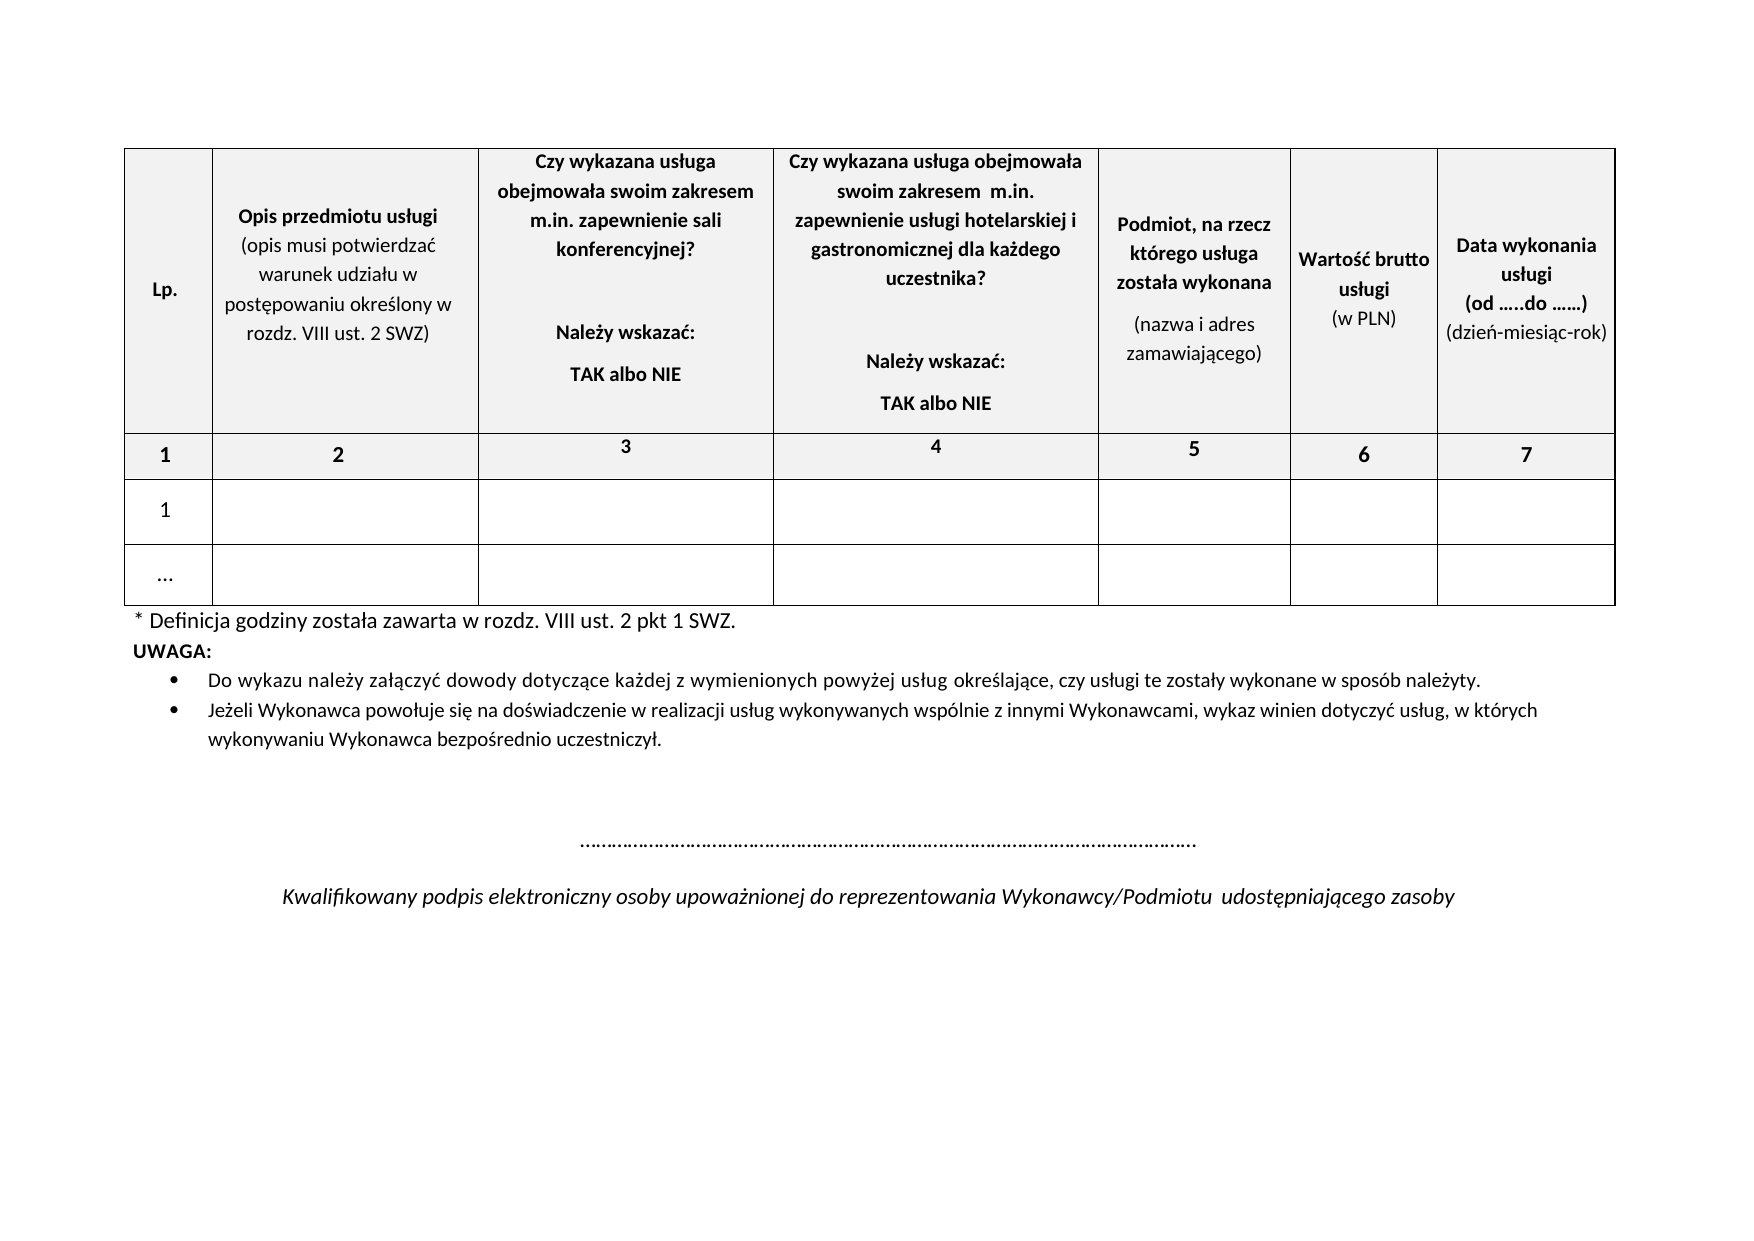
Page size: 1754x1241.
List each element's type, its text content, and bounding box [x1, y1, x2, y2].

list Jeżeli Wykonawca powołuje się na doświadczenie w realizacji usług wykonywanych wspólnie z innymi Wykonawcami, wykaz winien dotyczyć usług, w których wykonywaniu Wykonawca bezpośrednio uczestniczył. [170, 697, 1606, 751]
table_cell 6 [1291, 434, 1437, 478]
text Kwalifikowany podpis elektroniczny osoby upoważnionej do reprezentowania Wykonawcy/Podmiotu udostępniającego zasoby [133, 882, 1606, 910]
table_cell [479, 480, 773, 543]
table_cell [213, 545, 478, 605]
text * Definicja godziny została zawarta w rozdz. VIII ust. 2 pkt 1 SWZ. [133, 606, 1606, 634]
table_cell 1 [125, 434, 212, 478]
table_cell [1099, 545, 1290, 605]
table_header Lp. [125, 149, 212, 433]
table_cell 3 [479, 434, 773, 478]
table_header Podmiot, na rzecz którego usługa została wykonana (nazwa i adres zamawiającego) [1099, 149, 1290, 433]
table_header Czy wykazana usługa obejmowała swoim zakresem m.in. zapewnienie sali konferencyjnej? Należy wskazać: TAK albo NIE [479, 149, 773, 433]
table_header Opis przedmiotu usługi (opis musi potwierdzać warunek udziału w postępowaniu określony w rozdz. VIII ust. 2 SWZ) [213, 149, 478, 433]
table_header Wartość brutto usługi (w PLN) [1291, 149, 1437, 433]
table_header Czy wykazana usługa obejmowała swoim zakresem m.in. zapewnienie usługi hotelarskiej i gastronomicznej dla każdego uczestnika? Należy wskazać: TAK albo NIE [774, 149, 1098, 433]
table_cell 4 [774, 434, 1098, 478]
table_header Data wykonania usługi (od …..do ……) (dzień-miesiąc-rok) [1438, 149, 1614, 433]
table_cell 7 [1438, 434, 1614, 478]
table_cell [1291, 480, 1437, 543]
table_cell [774, 480, 1098, 543]
table_cell [774, 545, 1098, 605]
table_cell [213, 480, 478, 543]
table_cell [1438, 480, 1614, 543]
table_cell [1438, 545, 1614, 605]
table_cell [479, 545, 773, 605]
list Do wykazu należy załączyć dowody dotyczące każdej z wymienionych powyżej usług określające, czy usługi te zostały wykonane w sposób należyty. [170, 668, 1606, 693]
table_cell 5 [1099, 434, 1290, 478]
text ……………………………………………………………………………………………………… [170, 825, 1606, 853]
table_cell 2 [213, 434, 478, 478]
text UWAGA: [133, 638, 1606, 664]
table_cell 1 [125, 480, 212, 543]
table_cell … [125, 545, 212, 605]
table_cell [1099, 480, 1290, 543]
table_cell [1291, 545, 1437, 605]
